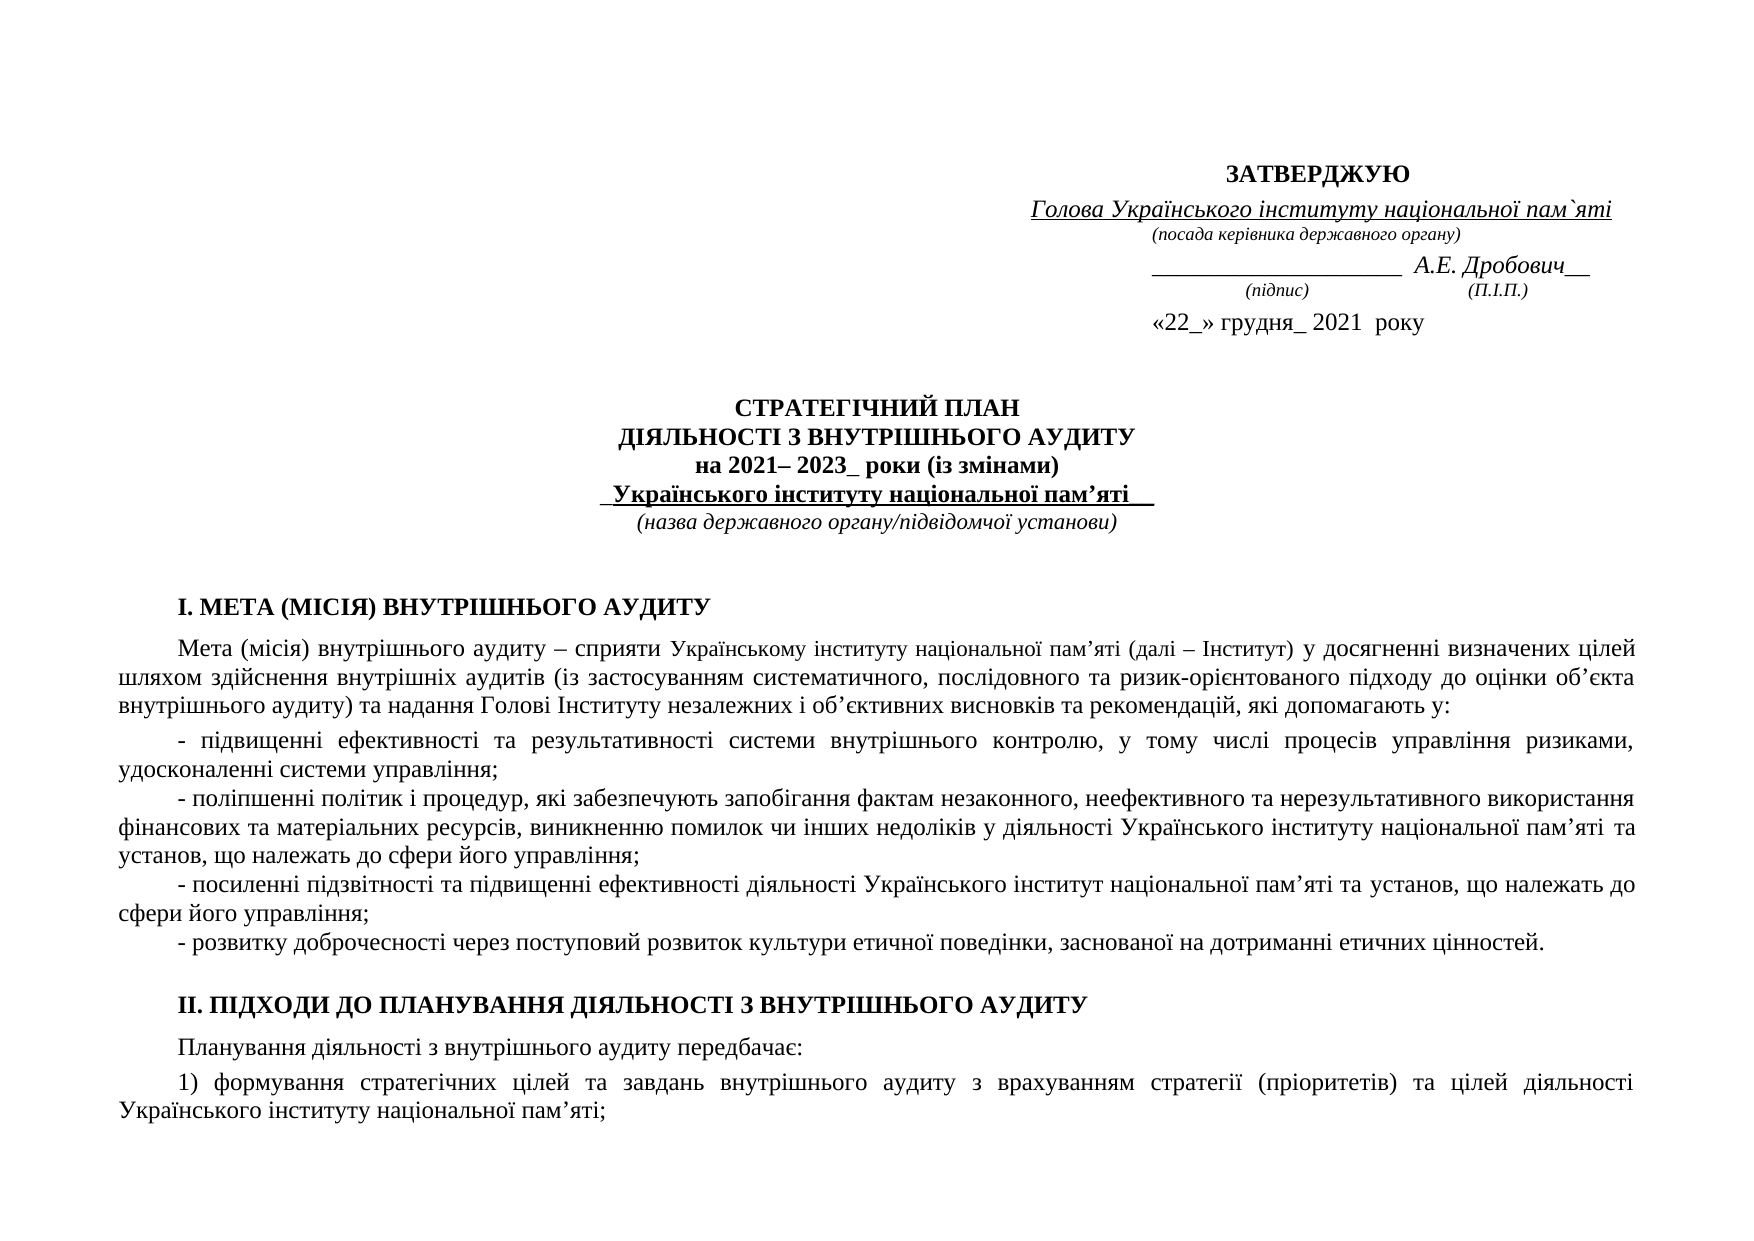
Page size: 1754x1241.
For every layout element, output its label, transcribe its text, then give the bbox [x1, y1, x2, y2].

text - поліпшенні політик і процедур, які забезпечують запобігання фактам незаконного, неефективного та нерезультативного використання фінансових та матеріальних ресурсів, виникненню помилок чи інших недоліків у діяльності Українського інституту національної пам’яті та установ, що належать до сфери його управління; [118, 783, 1636, 869]
text І. МЕТА (МІСІЯ) ВНУТРІШНЬОГО АУДИТУ [118, 592, 1636, 621]
text _Українського інституту національної пам’яті__ [118, 479, 1636, 508]
text - посиленні підзвітності та підвищенні ефективності діяльності Українського інститут національної пам’яті та установ, що належать до сфери його управління; [118, 869, 1636, 927]
text Планування діяльності з внутрішнього аудиту передбачає: [118, 1032, 1636, 1061]
text ІІ. ПІДХОДИ ДО ПЛАНУВАННЯ ДІЯЛЬНОСТІ З ВНУТРІШНЬОГО АУДИТУ [118, 991, 1636, 1019]
text (посада керівника державного органу) [1152, 222, 1636, 244]
text 1) формування стратегічних цілей та завдань внутрішнього аудиту з врахуванням стратегії (пріоритетів) та цілей діяльності Українського інституту національної пам’яті; [118, 1067, 1636, 1124]
text - розвитку доброчесності через поступовий розвиток культури етичної поведінки, заснованої на дотриманні етичних цінностей. [118, 927, 1636, 956]
text Голова Українського інституту національної пам`яті [118, 194, 1636, 222]
text на 2021– 2023_ роки (із змінами) [118, 451, 1636, 479]
text (назва державного органу/підвідомчої установи) [118, 508, 1636, 534]
text ____________________ А.Е. Дробович__ [1152, 250, 1636, 279]
text - підвищенні ефективності та результативності системи внутрішнього контролю, у тому числі процесів управління ризиками, удосконаленні системи управління; [118, 726, 1636, 783]
text «22_» грудня_ 2021 року [1152, 307, 1636, 336]
text (підпис) (П.І.П.) [1152, 279, 1636, 301]
text Мета (місія) внутрішнього аудиту – сприяти Українському інституту національної пам’яті (далі – Інститут) у досягненні визначених цілей шляхом здійснення внутрішніх аудитів (із застосуванням систематичного, послідовного та ризик-орієнтованого підходу до оцінки об’єкта внутрішнього аудиту) та надання Голові Інституту незалежних і об’єктивних висновків та рекомендацій, які допомагають у: [118, 633, 1636, 719]
text ЗАТВЕРДЖУЮ [1226, 159, 1636, 187]
text СТРАТЕГІЧНИЙ ПЛАН [118, 393, 1636, 422]
text ДІЯЛЬНОСТІ З ВНУТРІШНЬОГО АУДИТУ [118, 422, 1636, 451]
